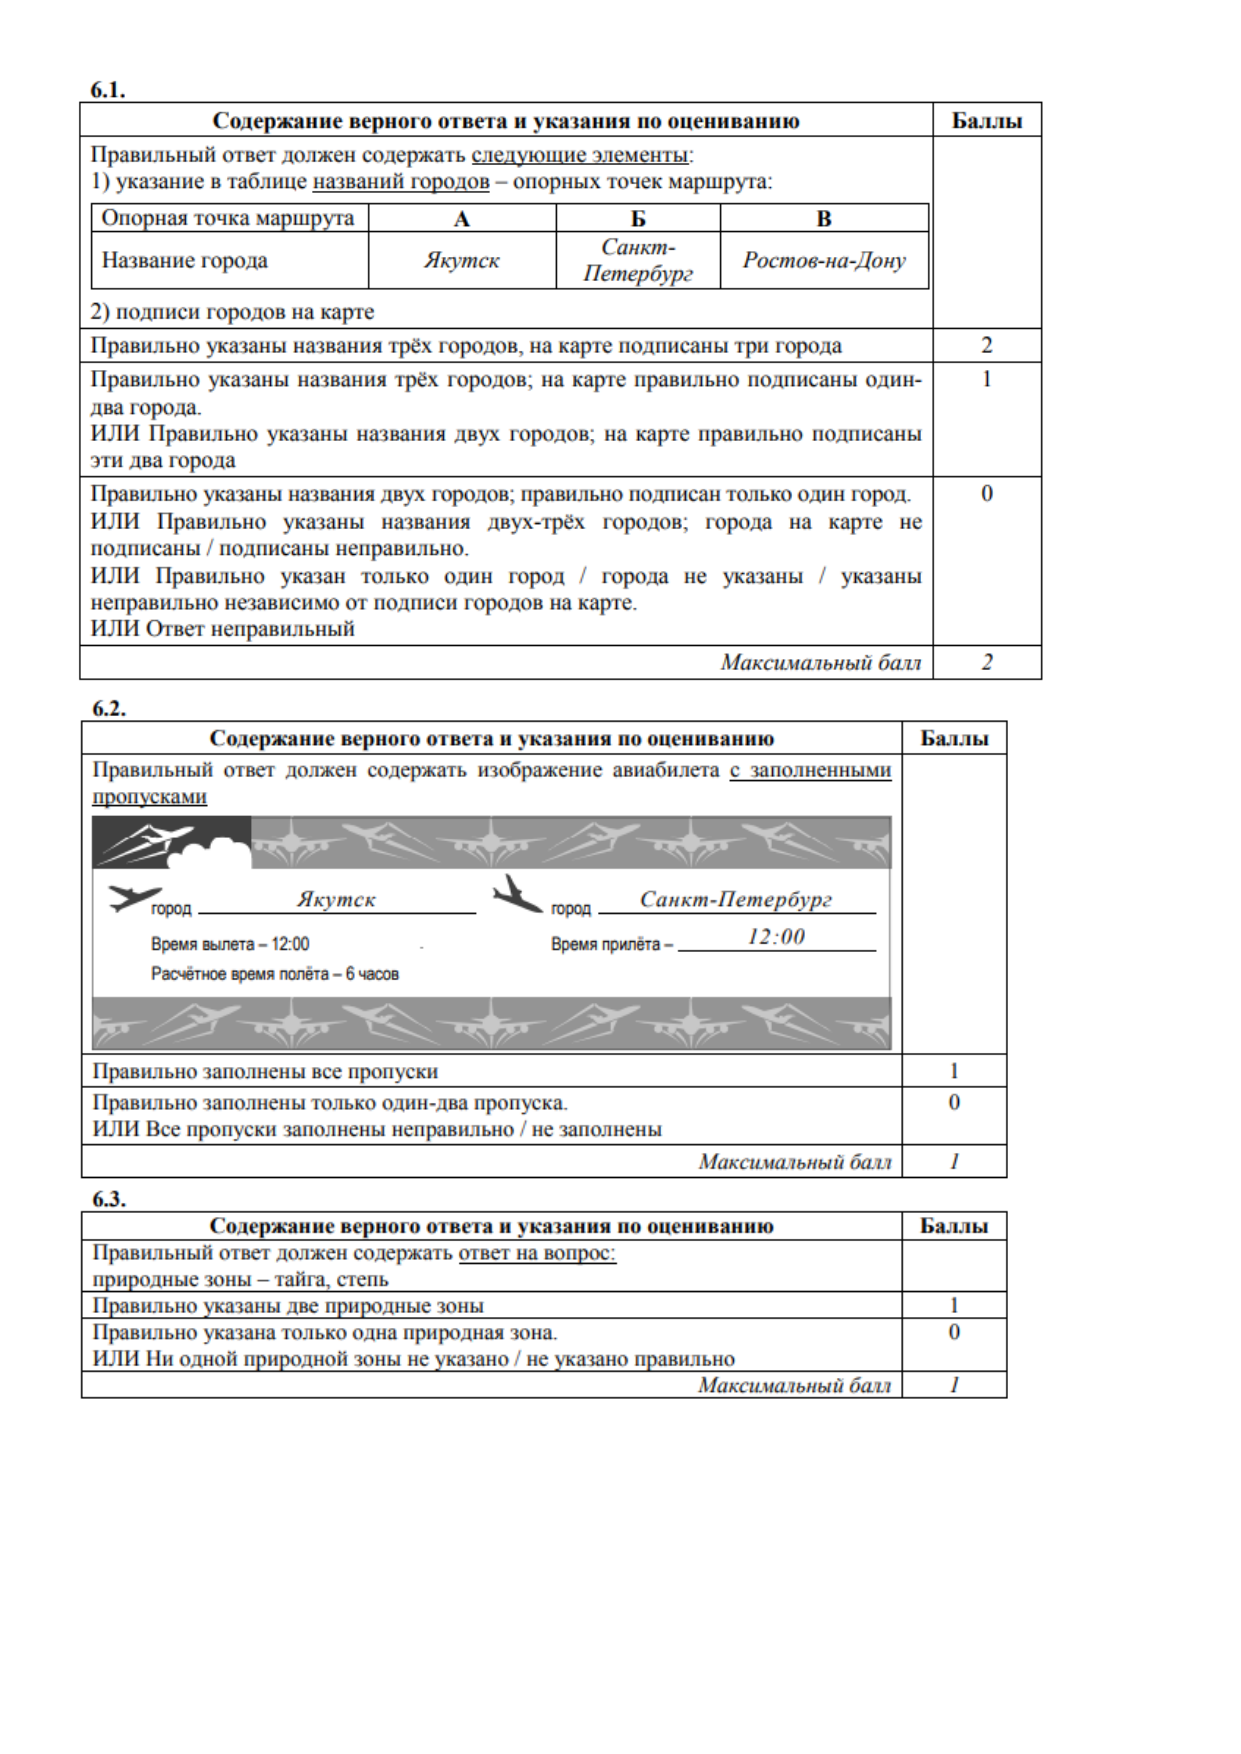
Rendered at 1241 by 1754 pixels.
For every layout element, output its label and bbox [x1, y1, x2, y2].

picture [75, 691, 1008, 1402]
picture [75, 75, 1050, 689]
